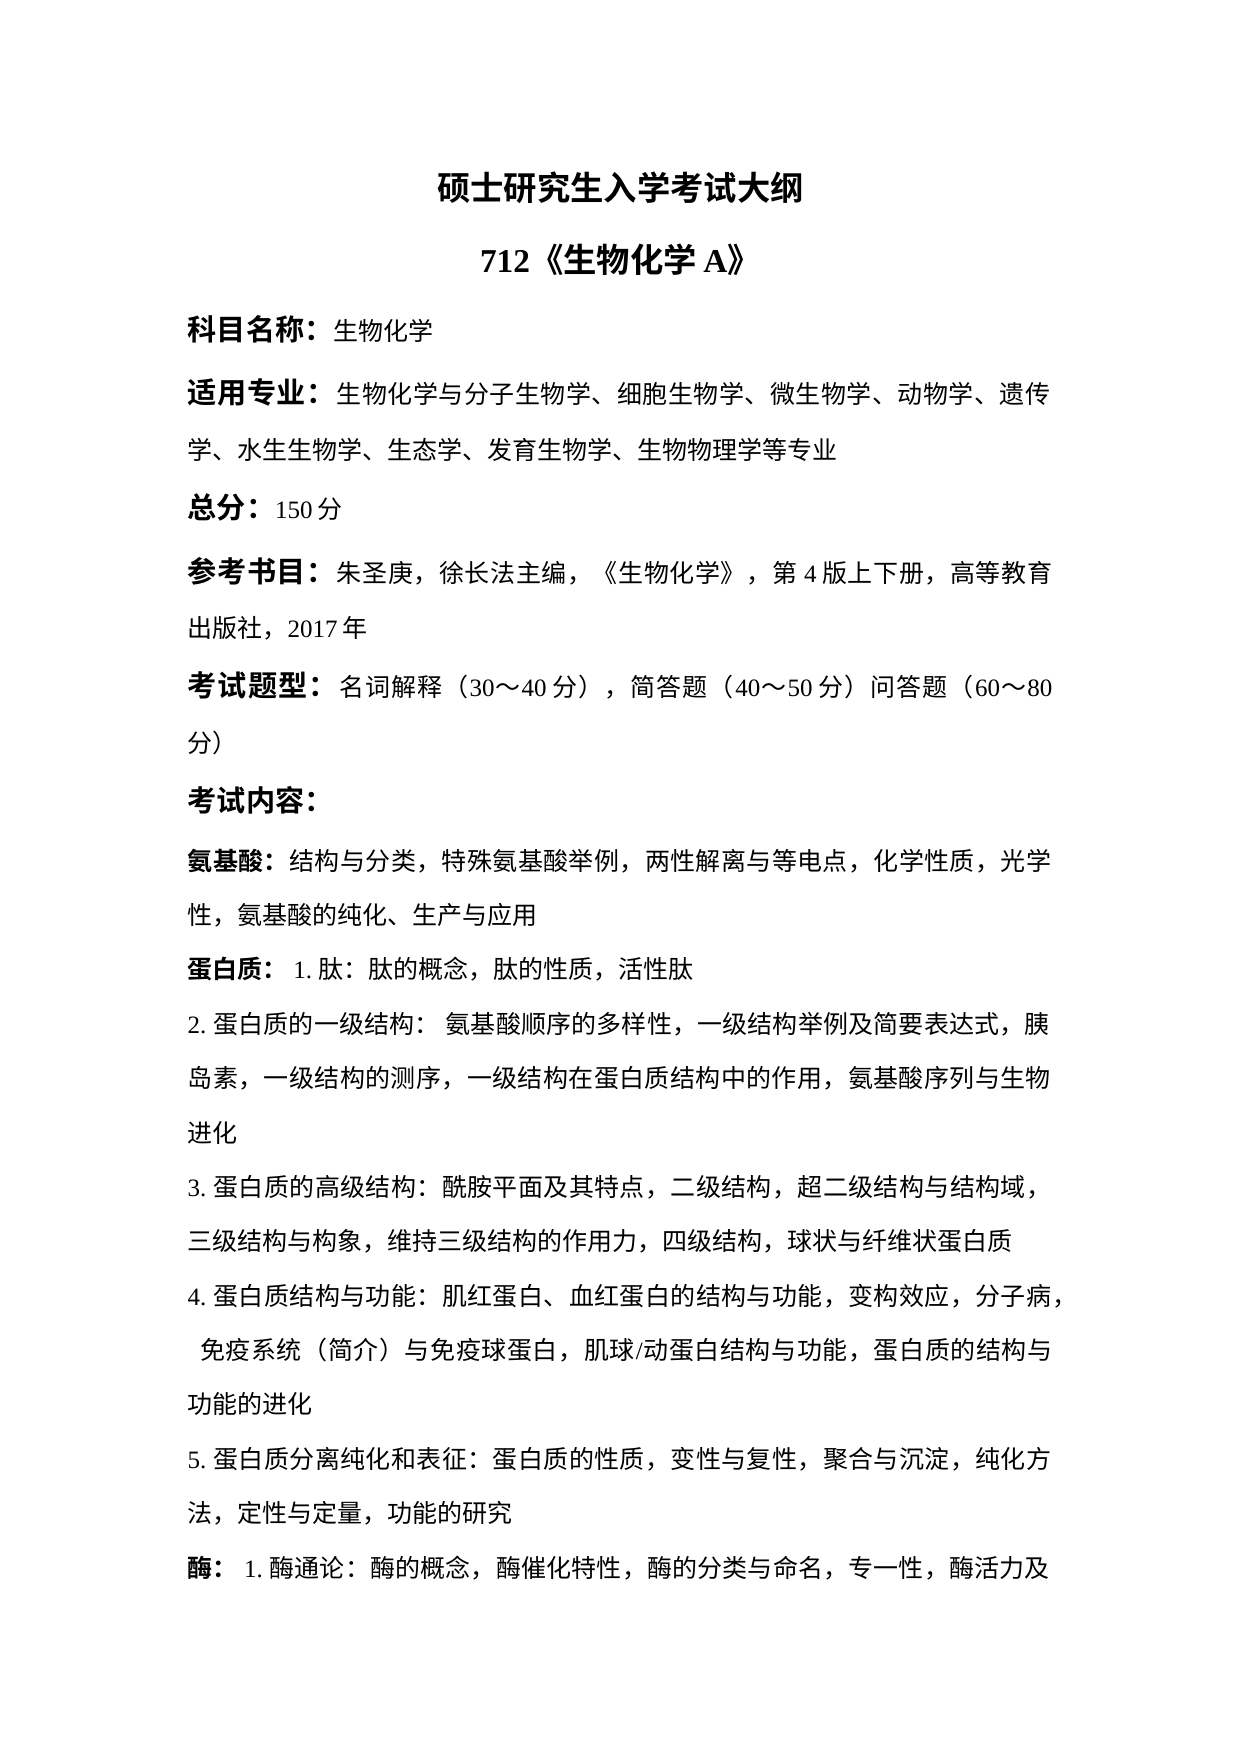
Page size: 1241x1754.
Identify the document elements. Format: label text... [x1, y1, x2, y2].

text 3. 蛋白质的高级结构：酰胺平面及其特点，二级结构，超二级结构与结构域，三级结构与构象，维持三级结构的作用力，四级结构，球状与纤维状蛋白质 [187, 1167, 1053, 1258]
text 5. 蛋白质分离纯化和表征：蛋白质的性质，变性与复性，聚合与沉淀，纯化方法，定性与定量，功能的研究 [187, 1439, 1053, 1530]
text 蛋白质： 1. 肽：肽的概念，肽的性质，活性肽 [187, 950, 1053, 986]
text 科目名称：生物化学 [187, 307, 1053, 349]
text 硕士研究生入学考试大纲 [187, 162, 1053, 210]
text 总分：150分 [187, 485, 1053, 527]
text 适用专业：生物化学与分子生物学、细胞生物学、微生物学、动物学、遗传学、水生生物学、生态学、发育生物学、生物物理学等专业 [187, 370, 1053, 467]
text 考试题型：名词解释（30～40分），简答题（40～50分）问答题（60～80分） [187, 663, 1053, 760]
text 考试内容： [187, 778, 1053, 820]
text 氨基酸：结构与分类，特殊氨基酸举例，两性解离与等电点，化学性质，光学性，氨基酸的纯化、生产与应用 [187, 841, 1053, 932]
text 2. 蛋白质的一级结构： 氨基酸顺序的多样性，一级结构举例及简要表达式，胰岛素，一级结构的测序，一级结构在蛋白质结构中的作用，氨基酸序列与生物进化 [187, 1004, 1053, 1149]
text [187, 1548, 1053, 1584]
text 4. 蛋白质结构与功能：肌红蛋白、血红蛋白的结构与功能，变构效应，分子病， 免疫系统（简介）与免疫球蛋白，肌球/动蛋白结构与功能，蛋白质的结构与功能的进化 [187, 1276, 1053, 1421]
text 712《生物化学A》 [187, 234, 1053, 282]
text 参考书目：朱圣庚，徐长法主编，《生物化学》，第4版上下册，高等教育出版社，2017年 [187, 548, 1053, 645]
